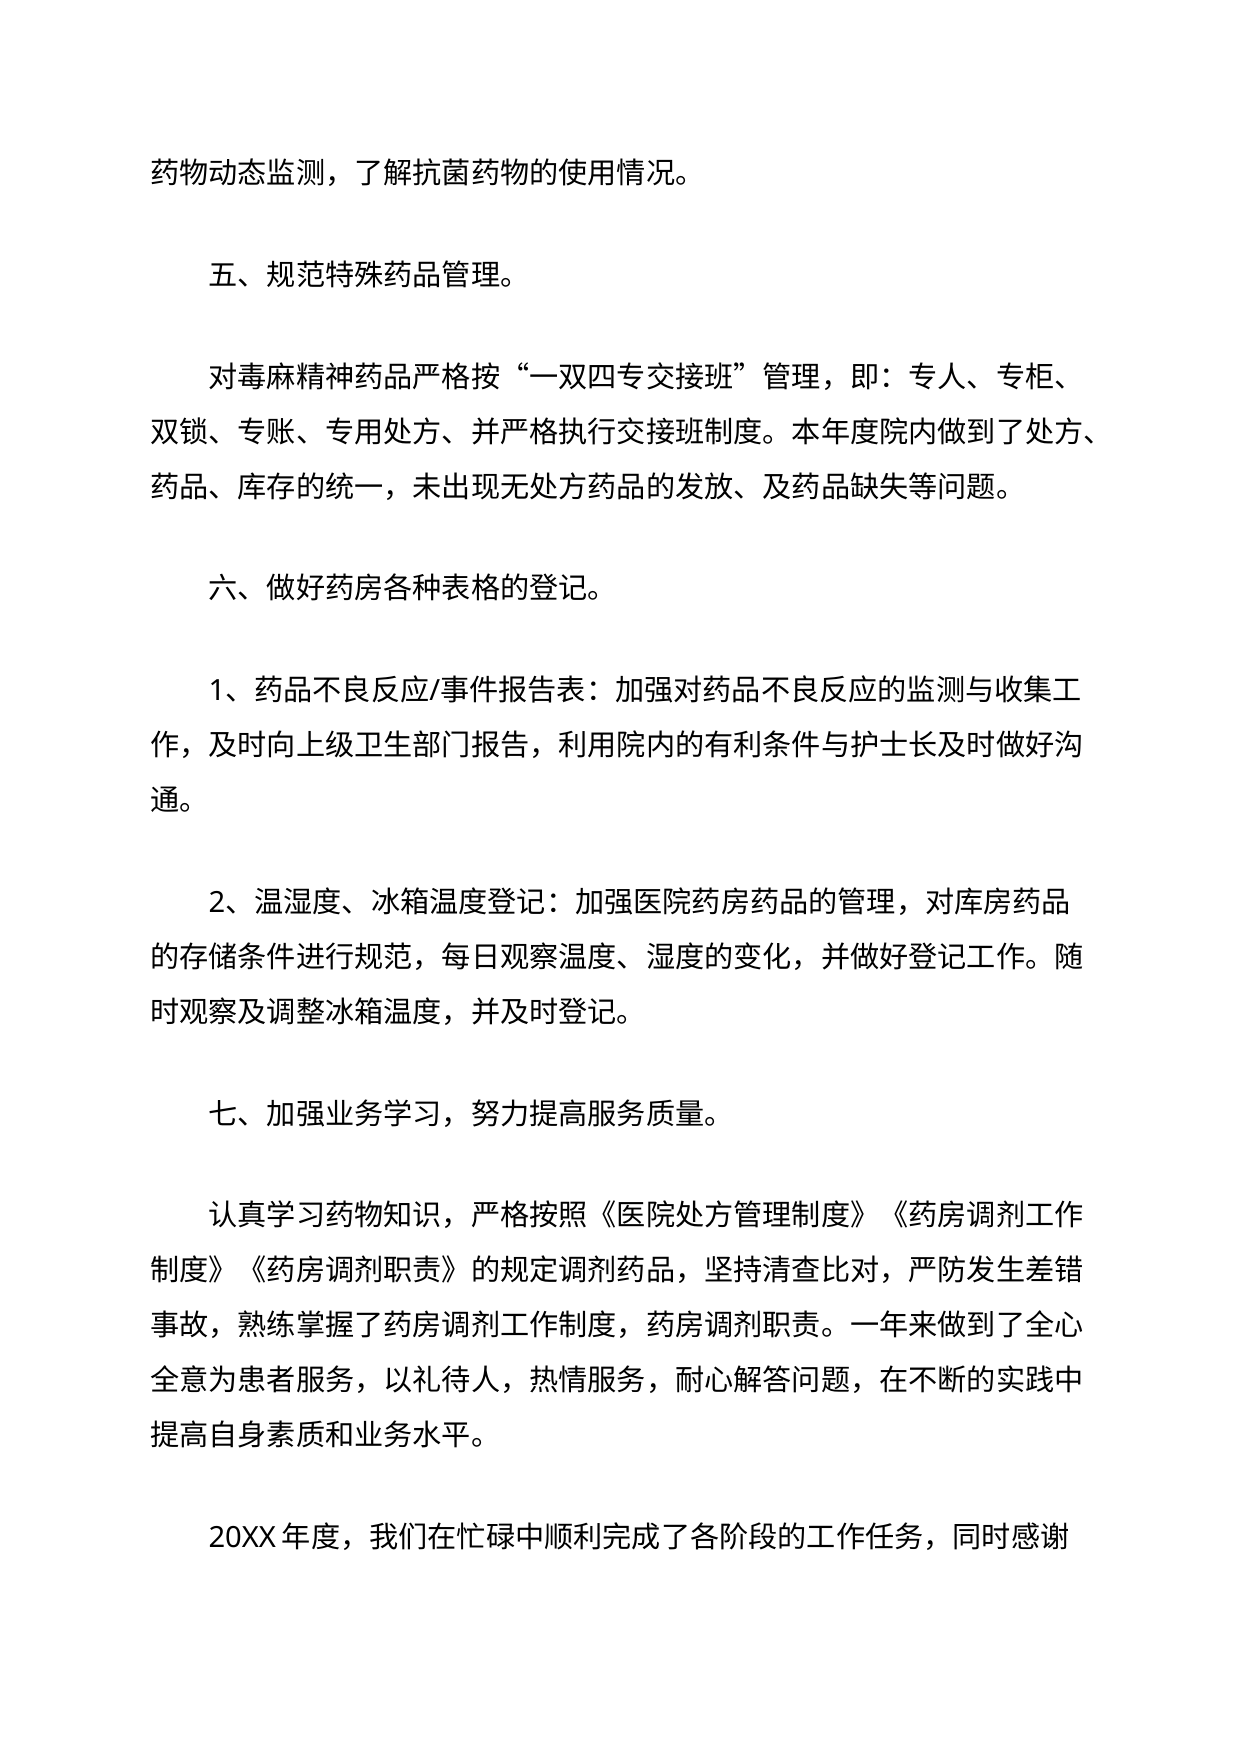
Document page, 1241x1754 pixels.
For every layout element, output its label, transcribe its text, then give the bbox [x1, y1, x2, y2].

text 七、加强业务学习，努力提高服务质量。 [150, 1090, 1090, 1132]
text 认真学习药物知识，严格按照《医院处方管理制度》《药房调剂工作制度》《药房调剂职责》的规定调剂药品，坚持清查比对，严防发生差错事故，熟练掌握了药房调剂工作制度，药房调剂职责。一年来做到了全心全意为患者服务，以礼待人，热情服务，耐心解答问题，在不断的实践中提高自身素质和业务水平。 [150, 1192, 1090, 1454]
text 六、做好药房各种表格的登记。 [150, 565, 1090, 607]
text 1、药品不良反应/事件报告表：加强对药品不良反应的监测与收集工作，及时向上级卫生部门报告，利用院内的有利条件与护士长及时做好沟通。 [150, 667, 1090, 819]
text 对毒麻精神药品严格按“一双四专交接班”管理，即：专人、专柜、双锁、专账、专用处方、并严格执行交接班制度。本年度院内做到了处方、药品、库存的统一，未出现无处方药品的发放、及药品缺失等问题。 [150, 353, 1090, 506]
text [150, 1513, 1090, 1556]
text 2、温湿度、冰箱温度登记：加强医院药房药品的管理，对库房药品的存储条件进行规范，每日观察温度、湿度的变化，并做好登记工作。随时观察及调整冰箱温度，并及时登记。 [150, 878, 1090, 1031]
text 五、规范特殊药品管理。 [150, 252, 1090, 294]
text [150, 150, 1090, 192]
